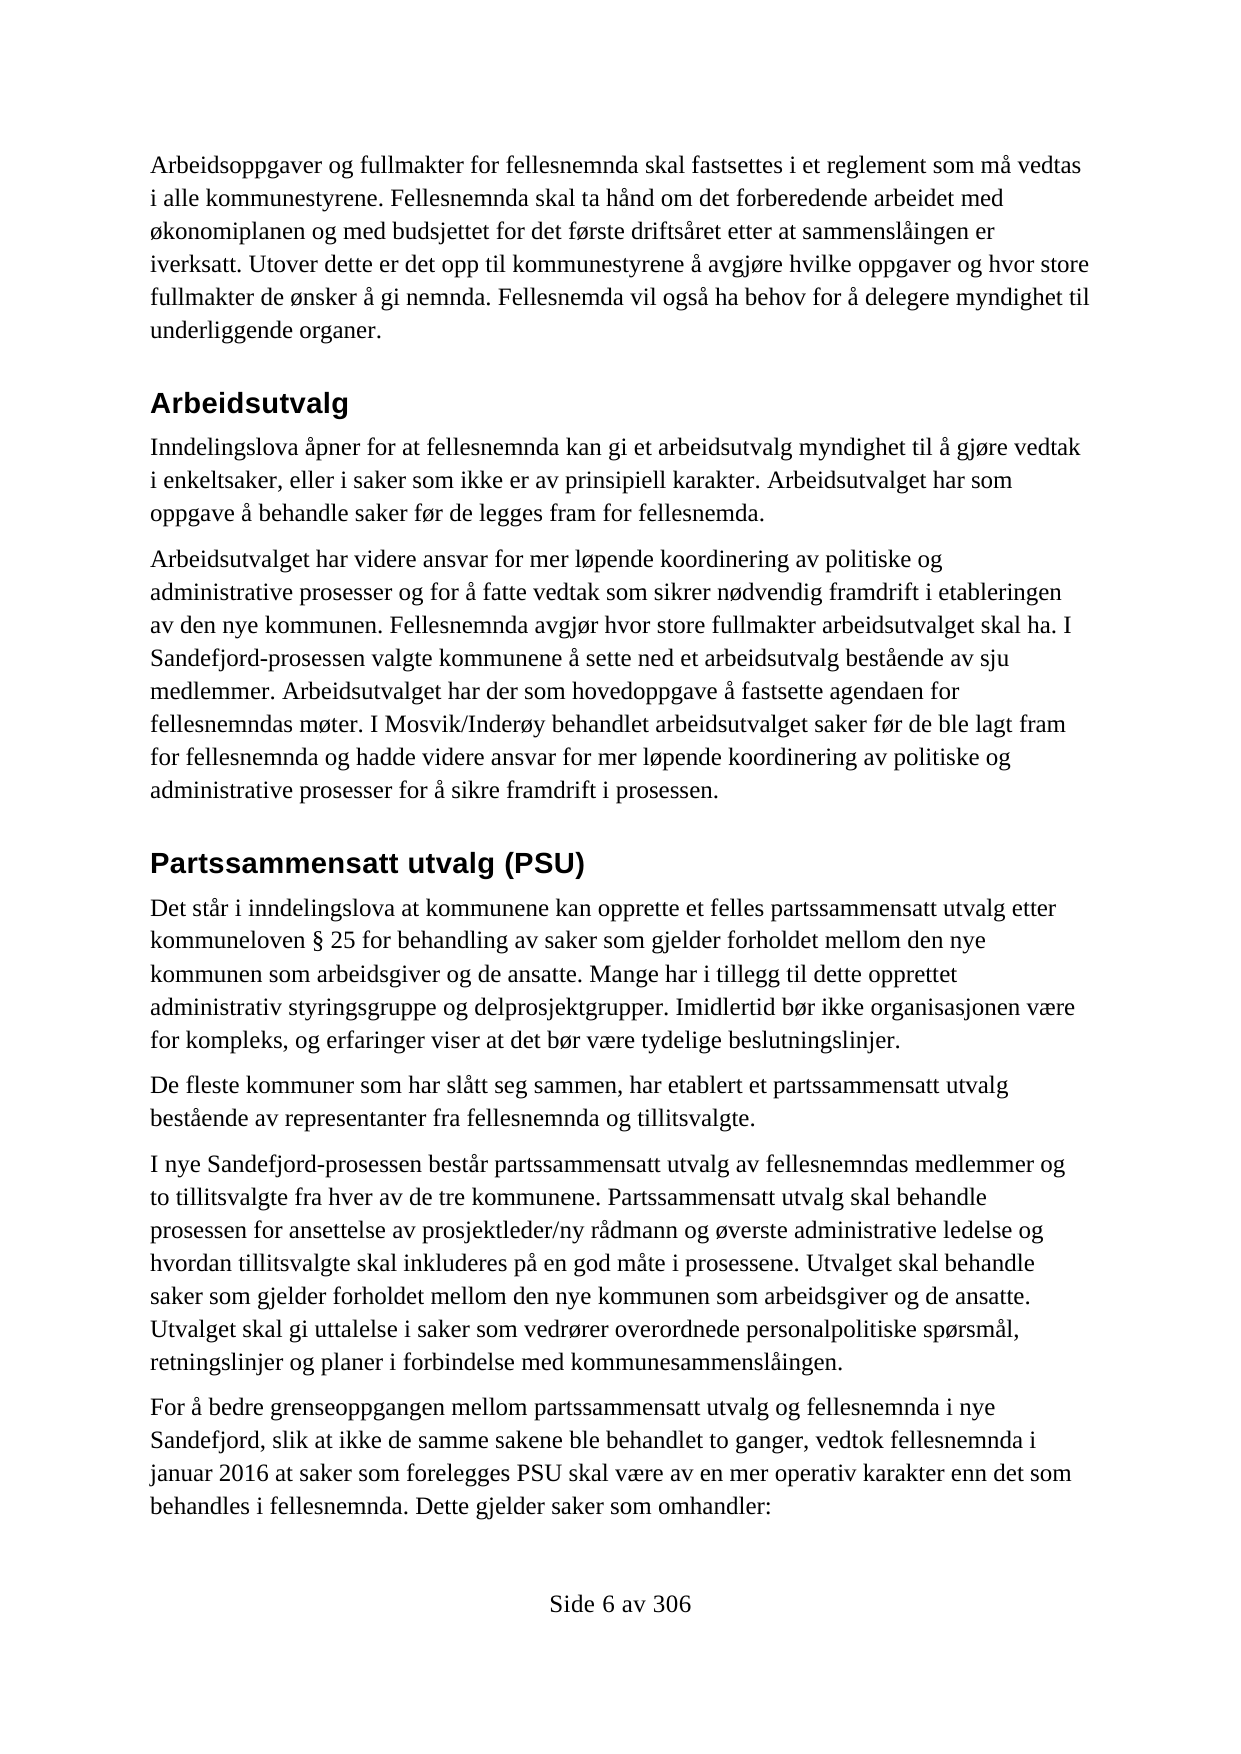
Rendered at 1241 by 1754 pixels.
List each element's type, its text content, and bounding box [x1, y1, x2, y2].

text Arbeidsoppgaver og fullmakter for fellesnemnda skal fastsettes i et reglement som må vedtas i alle kommunestyrene. Fellesnemnda skal ta hånd om det forberedende arbeidet med økonomiplanen og med budsjettet for det første driftsåret etter at sammenslåingen er iverksatt. Utover dette er det opp til kommunestyrene å avgjøre hvilke oppgaver og hvor store fullmakter de ønsker å gi nemnda. Fellesnemda vil også ha behov for å delegere myndighet til underliggende organer. [150, 150, 1090, 344]
text Partssammensatt utvalg (PSU) [150, 846, 1090, 879]
text For å bedre grenseoppgangen mellom partssammensatt utvalg og fellesnemnda i nye Sandefjord, slik at ikke de samme sakene ble behandlet to ganger, vedtok fellesnemnda i januar 2016 at saker som forelegges PSU skal være av en mer operativ karakter enn det som behandles i fellesnemnda. Dette gjelder saker som omhandler: [150, 1392, 1090, 1520]
text Arbeidsutvalget har videre ansvar for mer løpende koordinering av politiske og administrative prosesser og for å fatte vedtak som sikrer nødvendig framdrift i etableringen av den nye kommunen. Fellesnemnda avgjør hvor store fullmakter arbeidsutvalget skal ha. I Sandefjord-prosessen valgte kommunene å sette ned et arbeidsutvalg bestående av sju medlemmer. Arbeidsutvalget har der som hovedoppgave å fastsette agendaen for fellesnemndas møter. I Mosvik/Inderøy behandlet arbeidsutvalget saker før de ble lagt fram for fellesnemnda og hadde videre ansvar for mer løpende koordinering av politiske og administrative prosesser for å sikre framdrift i prosessen. [150, 544, 1090, 804]
text I nye Sandefjord-prosessen består partssammensatt utvalg av fellesnemndas medlemmer og to tillitsvalgte fra hver av de tre kommunene. Partssammensatt utvalg skal behandle prosessen for ansettelse av prosjektleder/ny rådmann og øverste administrative ledelse og hvordan tillitsvalgte skal inkluderes på en god måte i prosessene. Utvalget skal behandle saker som gjelder forholdet mellom den nye kommunen som arbeidsgiver og de ansatte. Utvalget skal gi uttalelse i saker som vedrører overordnede personalpolitiske spørsmål, retningslinjer og planer i forbindelse med kommunesammenslåingen. [150, 1149, 1090, 1376]
text Arbeidsutvalg [150, 386, 1090, 419]
text De fleste kommuner som har slått seg sammen, har etablert et partssammensatt utvalg bestående av representanter fra fellesnemnda og tillitsvalgte. [150, 1070, 1090, 1132]
text Inndelingslova åpner for at fellesnemnda kan gi et arbeidsutvalg myndighet til å gjøre vedtak i enkeltsaker, eller i saker som ikke er av prinsipiell karakter. Arbeidsutvalget har som oppgave å behandle saker før de legges fram for fellesnemda. [150, 432, 1090, 527]
text Det står i inndelingslova at kommunene kan opprette et felles partssammensatt utvalg etter kommuneloven § 25 for behandling av saker som gjelder forholdet mellom den nye kommunen som arbeidsgiver og de ansatte. Mange har i tillegg til dette opprettet administrativ styringsgruppe og delprosjektgrupper. Imidlertid bør ikke organisasjonen være for kompleks, og erfaringer viser at det bør være tydelige beslutningslinjer. [150, 893, 1090, 1053]
